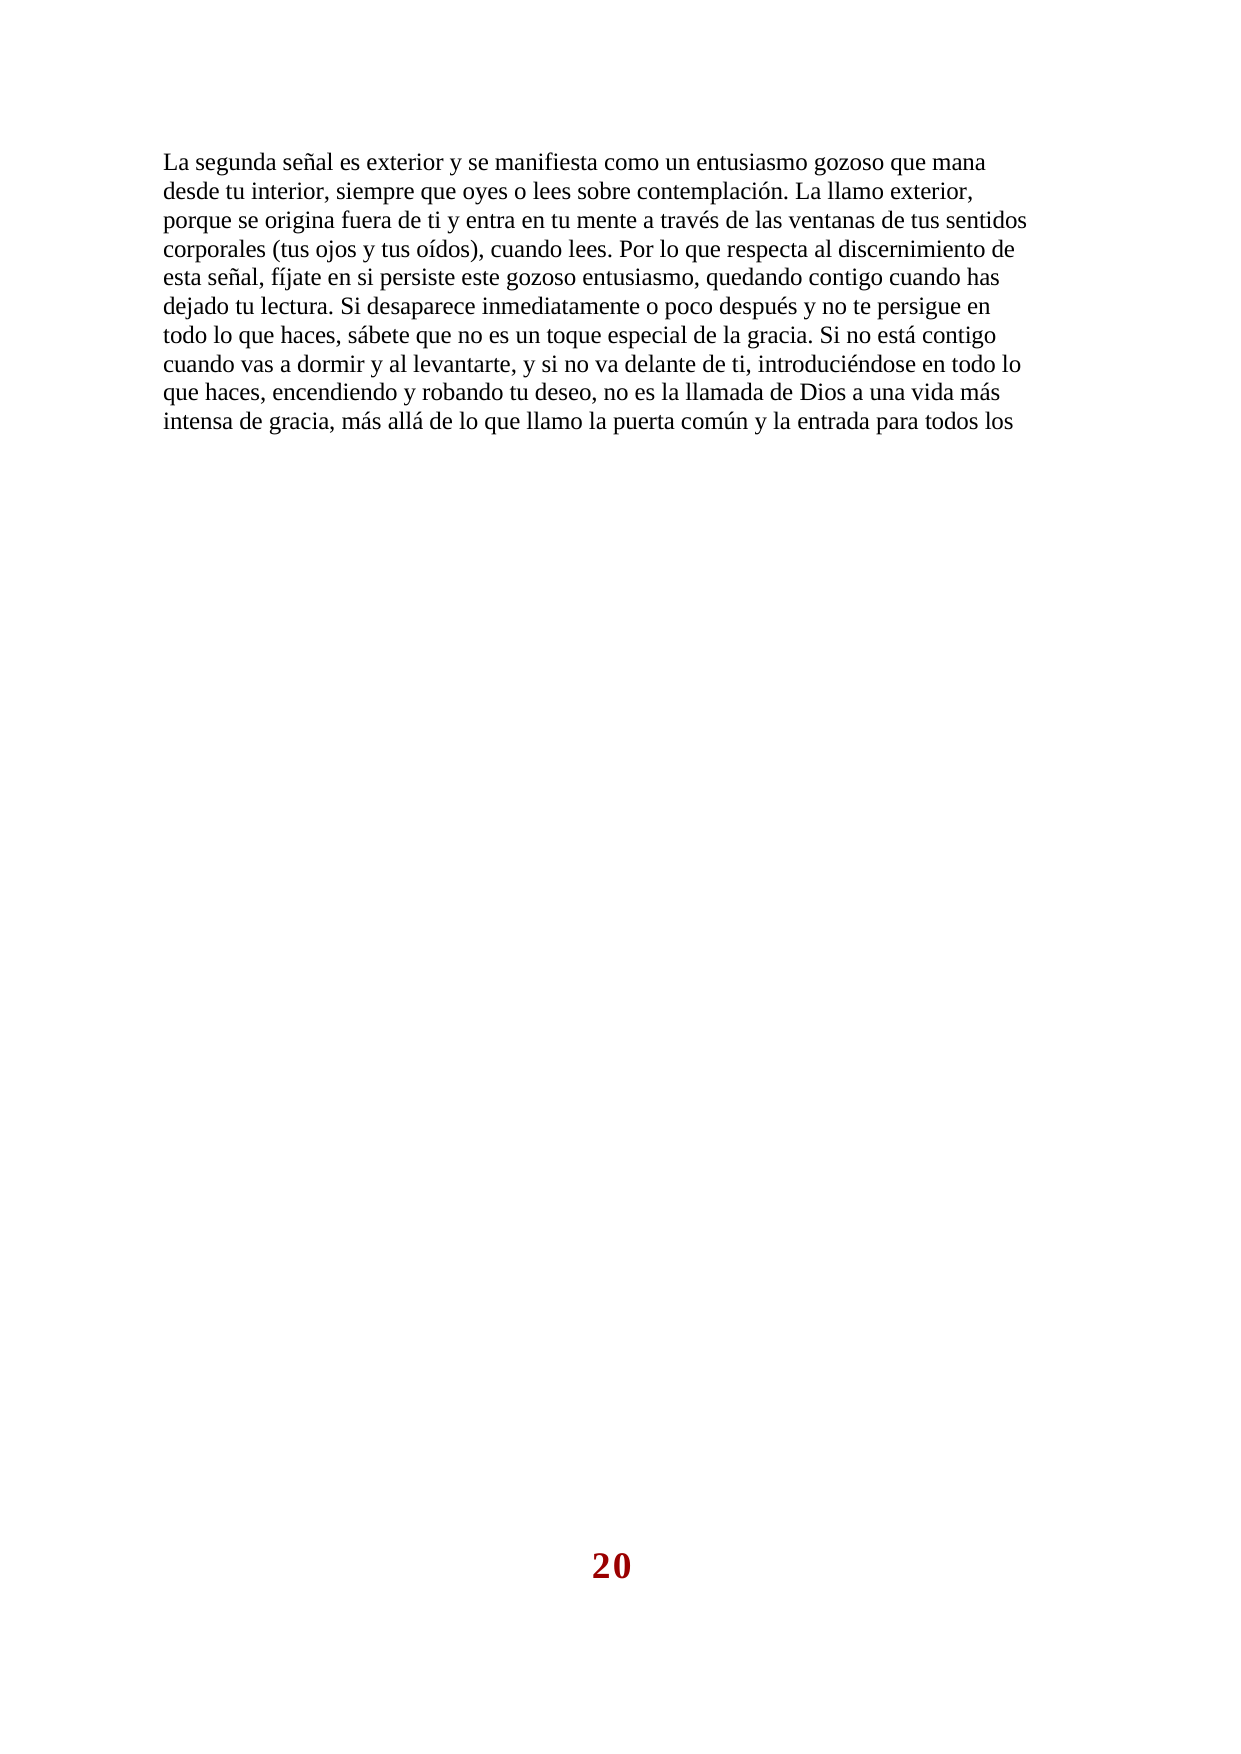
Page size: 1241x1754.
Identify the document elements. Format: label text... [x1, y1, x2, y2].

text La segunda señal es exterior y se manifiesta como un entusiasmo gozoso que mana desde tu interior, siempre que oyes o lees sobre contemplación. La llamo exterior, porque se origina fuera de ti y entra en tu mente a través de las ventanas de tus sentidos corporales (tus ojos y tus oídos), cuando lees. Por lo que respecta al discernimiento de esta señal, fíjate en si persiste este gozoso entusiasmo, quedando contigo cuando has dejado tu lectura. Si desaparece inmediatamente o poco después y no te persigue en todo lo que haces, sábete que no es un toque especial de la gracia. Si no está contigo cuando vas a dormir y al levantarte, y si no va delante de ti, introduciéndose en todo lo que haces, encendiendo y robando tu deseo, no es la llamada de Dios a una vida más intensa de gracia, más allá de lo que llamo la puerta común y la entrada para todos los cristianos. En mi opinión, su misma transitoriedad demuestra que es simplemente la alegría natural que todo cristiano siente cuando lee u oye sobre la verdad y más especialmente una verdad como esta, que tan profunda y sutilmente habla de Dios y de la perfección del espíritu humano. [163, 148, 1033, 435]
